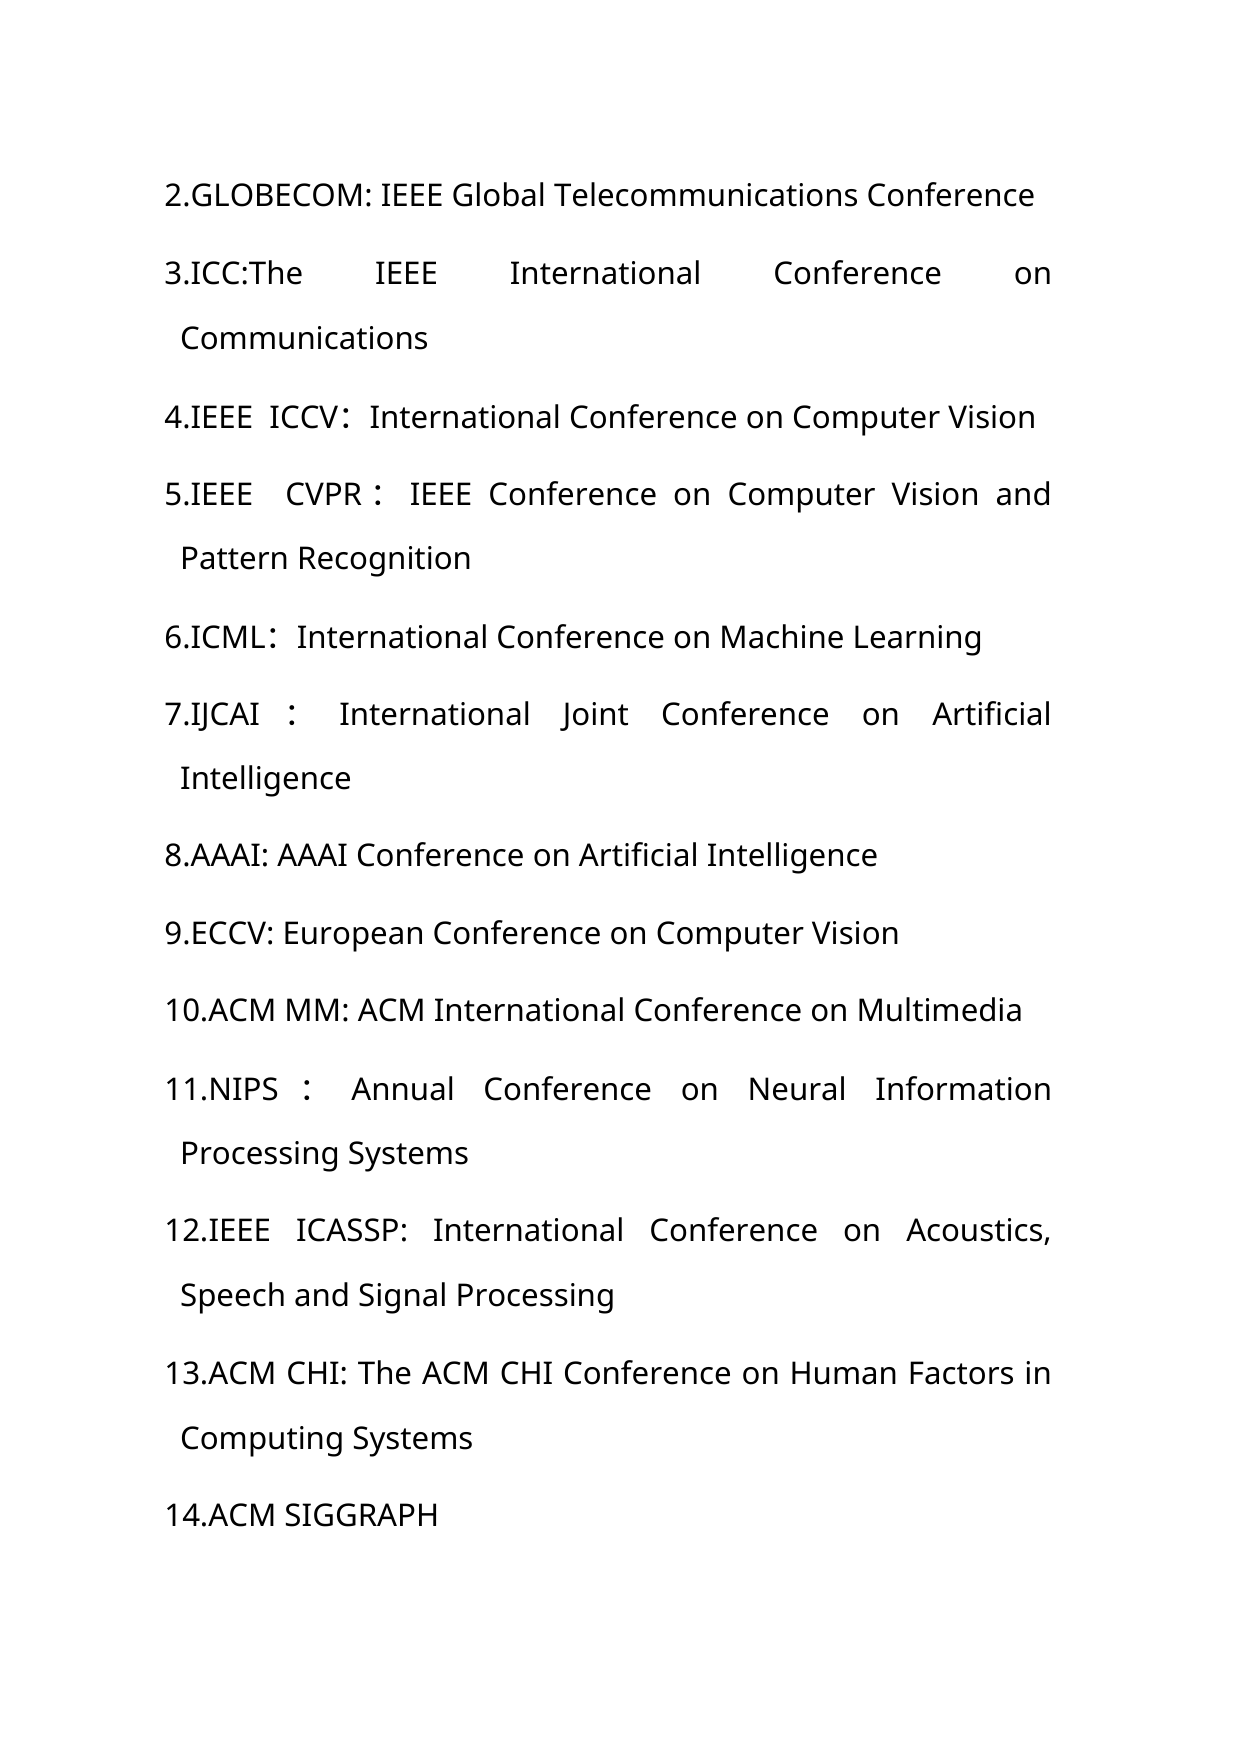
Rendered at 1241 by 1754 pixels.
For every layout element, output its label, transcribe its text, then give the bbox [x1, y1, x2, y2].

text 6.ICML：International Conference on Machine Learning [164, 602, 1053, 667]
text 3.ICC:The IEEE International Conference on Communications [164, 239, 1053, 369]
text 12.IEEE ICASSP: International Conference on Acoustics, Speech and Signal Processing [164, 1197, 1053, 1327]
text 8.AAAI: AAAI Conference on Artificial Intelligence [164, 822, 1053, 887]
text 7.IJCAI：International Joint Conference on Artificial Intelligence [164, 679, 1053, 809]
text 13.ACM CHI: The ACM CHI Conference on Human Factors in Computing Systems [164, 1339, 1053, 1469]
text 5.IEEE CVPR：IEEE Conference on Computer Vision and Pattern Recognition [164, 459, 1053, 589]
text 11.NIPS：Annual Conference on Neural Information Processing Systems [164, 1054, 1053, 1184]
text 4.IEEE ICCV：International Conference on Computer Vision [164, 382, 1053, 447]
text 10.ACM MM: ACM International Conference on Multimedia [164, 977, 1053, 1042]
text 14.ACM SIGGRAPH [164, 1482, 1053, 1547]
text 9.ECCV: European Conference on Computer Vision [164, 899, 1053, 964]
text 2.GLOBECOM: IEEE Global Telecommunications Conference [164, 162, 1053, 227]
